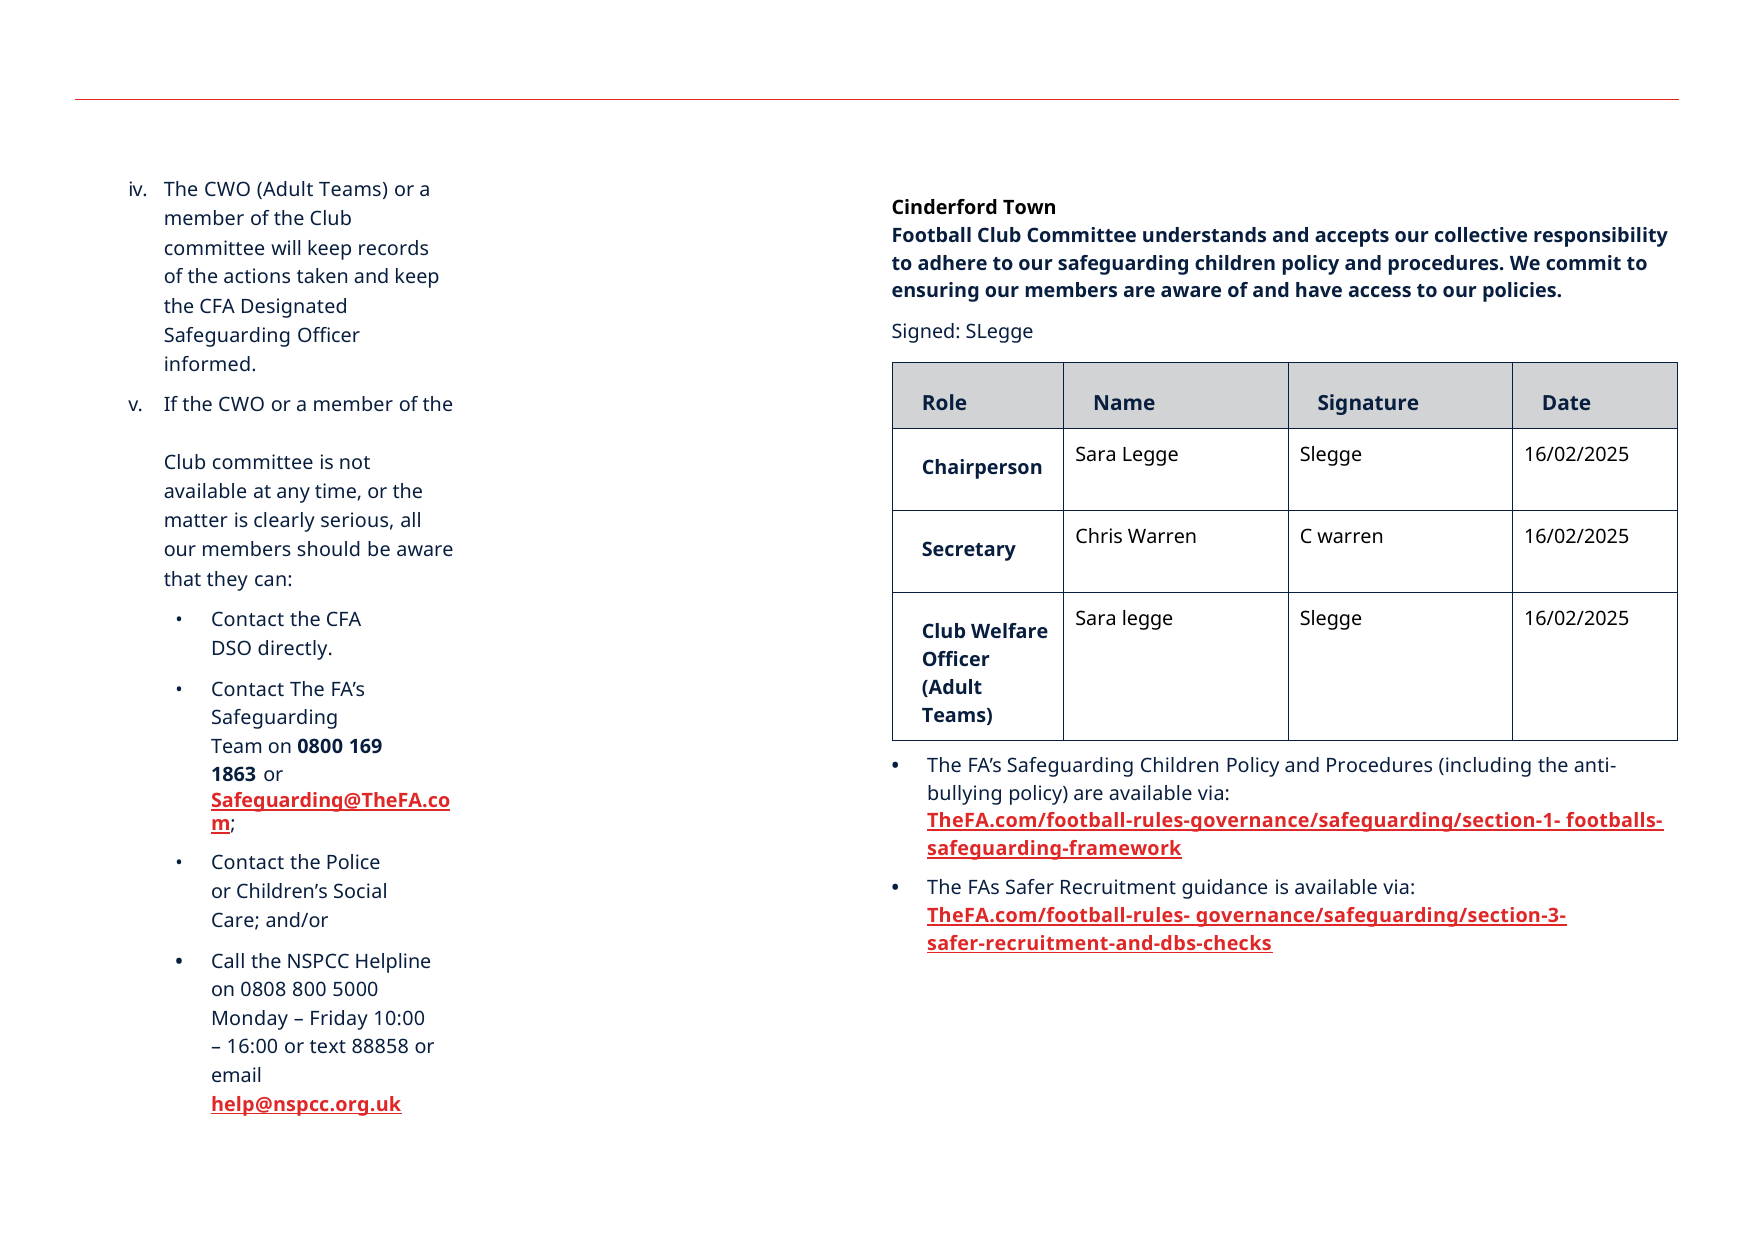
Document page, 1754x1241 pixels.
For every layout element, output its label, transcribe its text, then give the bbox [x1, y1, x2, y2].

list The FAs Safer Recruitment guidance is available via: TheFA.com/football-rules- governance/safeguarding/section-3-safer-recruitment-and-dbs-checks [891, 874, 1598, 956]
subtitle Cinderford Town Football Club Committee understands and accepts our collective responsibility to adhere to our safeguarding children policy and procedures. We commit to ensuring our members are aware of and have access to our policies. [891, 194, 1689, 304]
table_cell 16/02/2025 [1513, 593, 1677, 740]
table_cell 16/02/2025 [1513, 429, 1677, 510]
table_cell Sara legge [1064, 593, 1288, 740]
table_cell Chris Warren [1064, 511, 1288, 592]
list Contact the CFA DSO directly. [175, 605, 385, 661]
table_cell Chairperson [893, 429, 1063, 510]
list The CWO (Adult Teams) or a member of the Club committee will keep records of the actions taken and keep the CFA Designated Safeguarding Officer informed. [128, 176, 453, 377]
table_cell Secretary [893, 511, 1063, 592]
table_cell C warren [1289, 511, 1512, 592]
list Contact the Police or Children’s Social Care; and/or [175, 848, 394, 933]
table_cell Slegge [1289, 593, 1512, 740]
table_header Name [1064, 363, 1288, 428]
table_cell Slegge [1289, 429, 1512, 510]
list Call the NSPCC Helpline on 0808 800 5000 Monday – Friday 10:00 – 16:00 or text 88858 or email help@nspcc.org.uk [175, 947, 439, 1117]
table_header Date [1513, 363, 1677, 428]
table_header Signature [1289, 363, 1512, 428]
list If the CWO or a member of the Club committee is not available at any time, or the matter is clearly serious, all our members should be aware that they can: [128, 390, 454, 592]
list Contact The FA’s Safeguarding Team on 0800 169 1863 or [175, 675, 393, 787]
table_cell 16/02/2025 [1513, 511, 1677, 592]
text Signed: SLegge [891, 317, 1689, 344]
table_header Role [893, 363, 1063, 428]
list The FA’s Safeguarding Children Policy and Procedures (including the anti-bullying policy) are available via: TheFA.com/football-rules-governance/safeguarding/section-1- footballs-safeguarding-framework [891, 751, 1671, 861]
table_cell Club Welfare Officer (Adult Teams) [893, 593, 1063, 740]
table_cell Sara Legge [1064, 429, 1288, 510]
text Safeguarding@TheFA.com; [211, 789, 458, 835]
